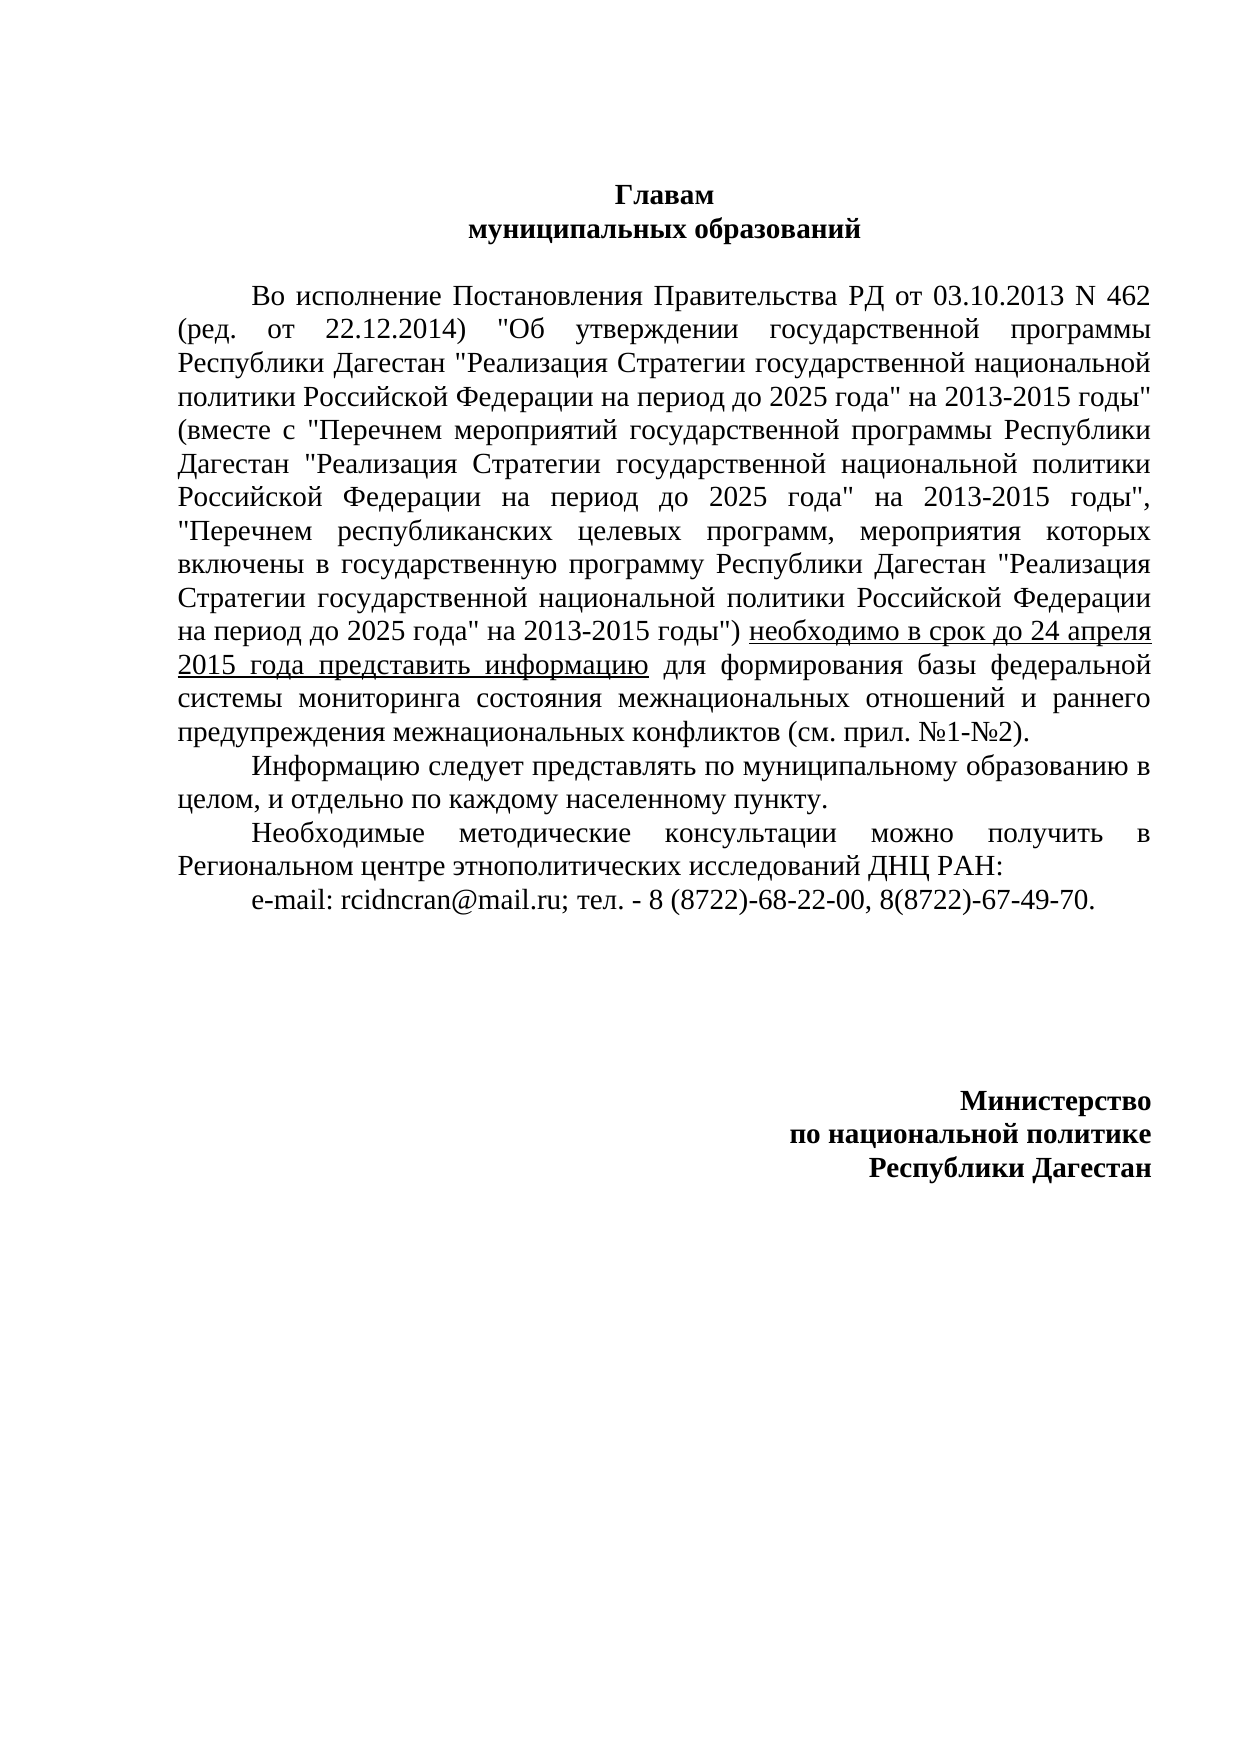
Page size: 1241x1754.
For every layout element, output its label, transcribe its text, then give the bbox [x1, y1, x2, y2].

text Министерство [177, 1083, 1152, 1117]
text e-mail: rcidncran@mail.ru; тел. - 8 (8722)-68-22-00, 8(8722)-67-49-70. [177, 882, 1152, 915]
text муниципальных образований [177, 211, 1152, 244]
text по национальной политике [177, 1117, 1152, 1150]
text Во исполнение Постановления Правительства РД от 03.10.2013 N 462 (ред. от 22.12.2014) "Об утверждении государственной программы Республики Дагестан "Реализация Стратегии государственной национальной политики Российской Федерации на период до 2025 года" на 2013-2015 годы" (вместе с "Перечнем мероприятий государственной программы Республики Дагестан "Реализация Стратегии государственной национальной политики Российской Федерации на период до 2025 года" на 2013-2015 годы", "Перечнем республиканских целевых программ, мероприятия которых включены в государственную программу Республики Дагестан "Реализация Стратегии государственной национальной политики Российской Федерации на период до 2025 года" на 2013-2015 годы") необходимо в срок до 24 апреля 2015 года представить информацию для формирования базы федеральной системы мониторинга состояния межнациональных отношений и раннего предупреждения межнациональных конфликтов (см. прил. №1-№2). [177, 278, 1152, 748]
text Главам [177, 177, 1152, 211]
text Информацию следует представлять по муниципальному образованию в целом, и отдельно по каждому населенному пункту. [177, 748, 1152, 815]
text Республики Дагестан [177, 1150, 1152, 1184]
text Необходимые методические консультации можно получить в Региональном центре этнополитических исследований ДНЦ РАН: [177, 815, 1152, 882]
